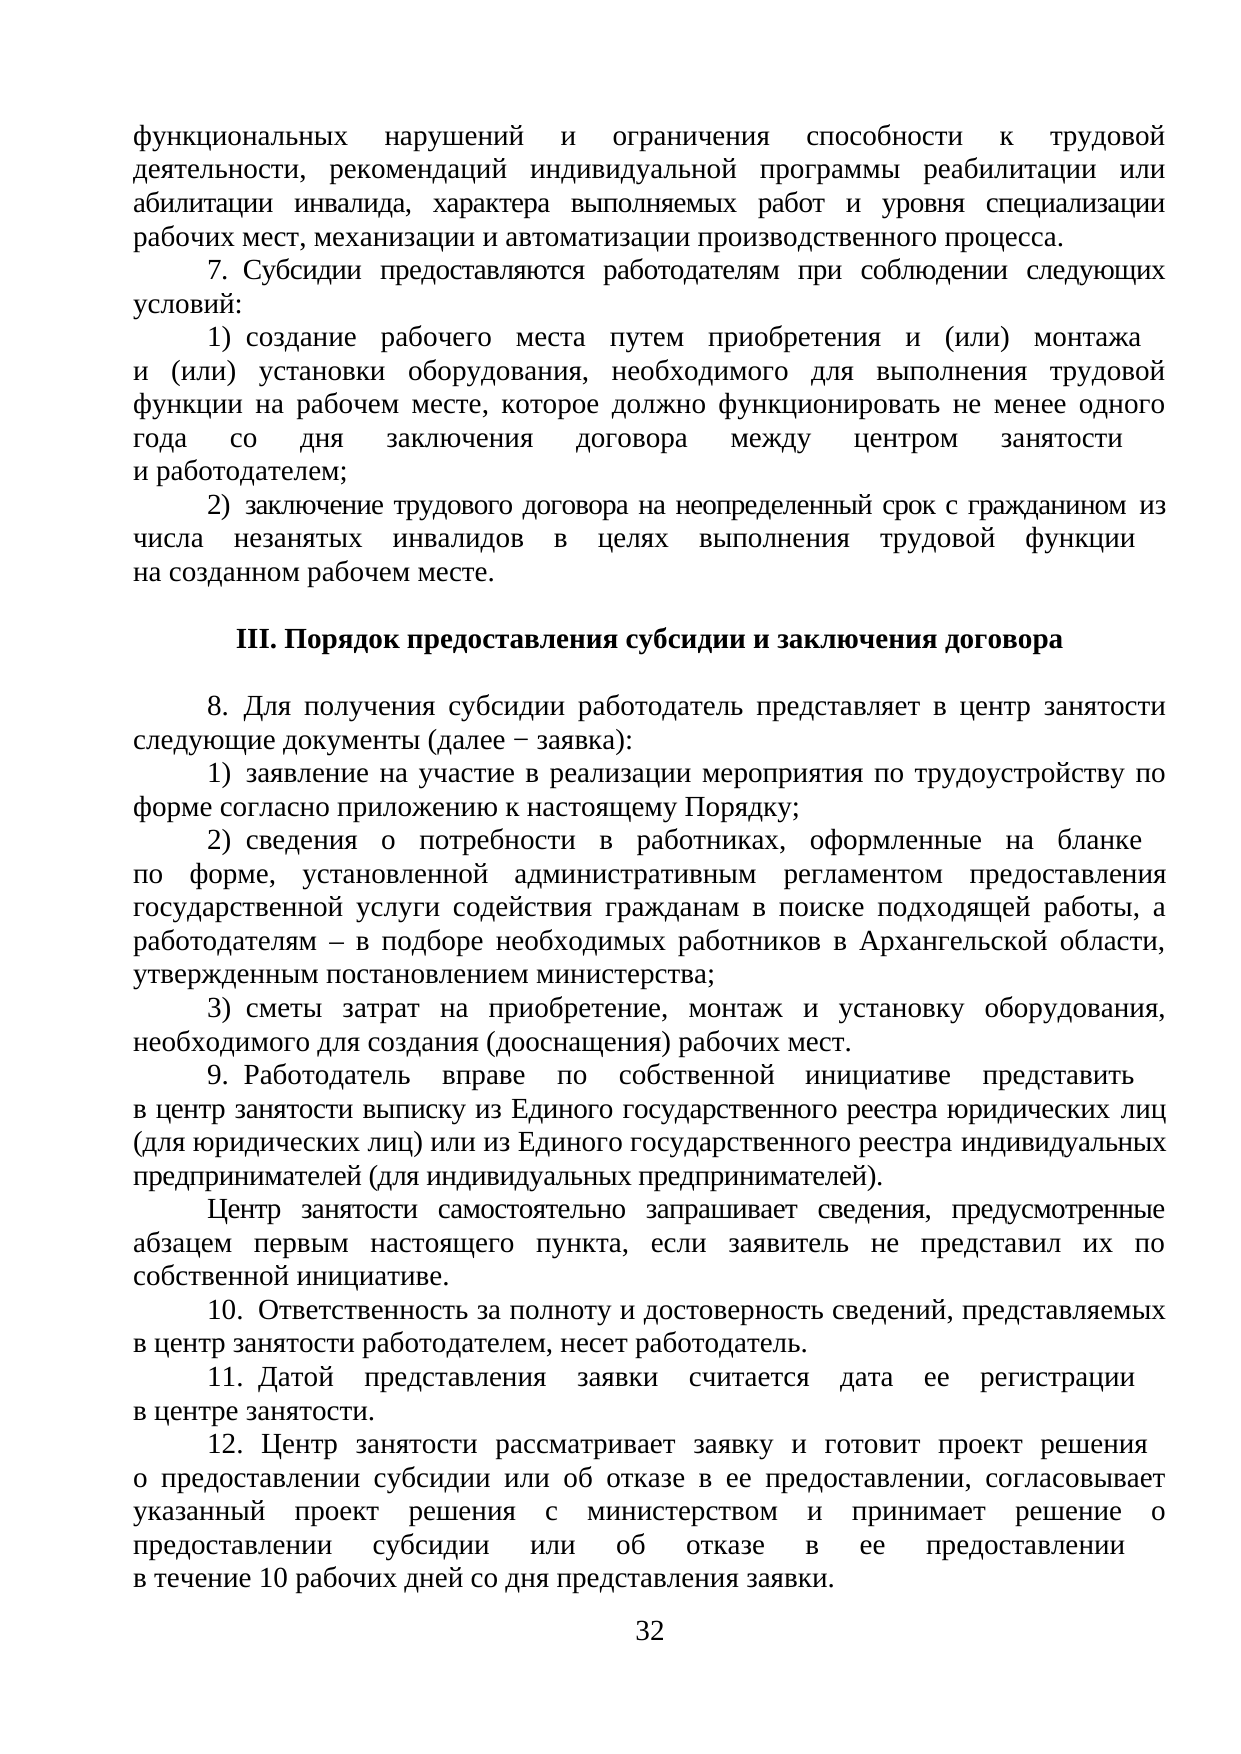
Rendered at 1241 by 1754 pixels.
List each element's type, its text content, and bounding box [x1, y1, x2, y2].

text 3) сметы затрат на приобретение, монтаж и установку оборудования, необходимого для создания (дооснащения) рабочих мест. [133, 990, 1166, 1057]
text 12. Центр занятости рассматривает заявку и готовит проект решения о предоставлении субсидии или об отказе в ее предоставлении, согласовывает указанный проект решения с министерством и принимает решение о предоставлении субсидии или об отказе в ее предоставлении в течение 10 рабочих дней со дня представления заявки. [133, 1426, 1166, 1594]
text 1) создание рабочего места путем приобретения и (или) монтажа и (или) установки оборудования, необходимого для выполнения трудовой функции на рабочем месте, которое должно функционировать не менее одного года со дня заключения договора между центром занятости и работодателем; [133, 319, 1166, 487]
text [133, 118, 1166, 252]
text 8. Для получения субсидии работодатель представляет в центр занятости следующие документы (далее − заявка): [133, 688, 1166, 755]
text 9. Работодатель вправе по собственной инициативе представить в центр занятости выписку из Единого государственного реестра юридических лиц (для юридических лиц) или из Единого государственного реестра индивидуальных предпринимателей (для индивидуальных предпринимателей). [133, 1057, 1166, 1191]
text 7. Субсидии предоставляются работодателям при соблюдении следующих условий: [133, 252, 1166, 319]
text 10. Ответственность за полноту и достоверность сведений, представляемых в центр занятости работодателем, несет работодатель. [133, 1292, 1166, 1359]
text 11. Датой представления заявки считается дата ее регистрации в центре занятости. [133, 1359, 1166, 1426]
text 2) заключение трудового договора на неопределенный срок с гражданином из числа незанятых инвалидов в целях выполнения трудовой функции на созданном рабочем месте. [133, 487, 1166, 588]
text 1) заявление на участие в реализации мероприятия по трудоустройству по форме согласно приложению к настоящему Порядку; [133, 755, 1166, 822]
text 2) сведения о потребности в работниках, оформленные на бланке по форме, установленной административным регламентом предоставления государственной услуги содействия гражданам в поиске подходящей работы, а работодателям – в подборе необходимых работников в Архангельской области, утвержденным постановлением министерства; [133, 822, 1166, 990]
text III. Порядок предоставления субсидии и заключения договора [133, 621, 1166, 655]
text Центр занятости самостоятельно запрашивает сведения, предусмотренные абзацем первым настоящего пункта, если заявитель не представил их по собственной инициативе. [133, 1191, 1166, 1292]
